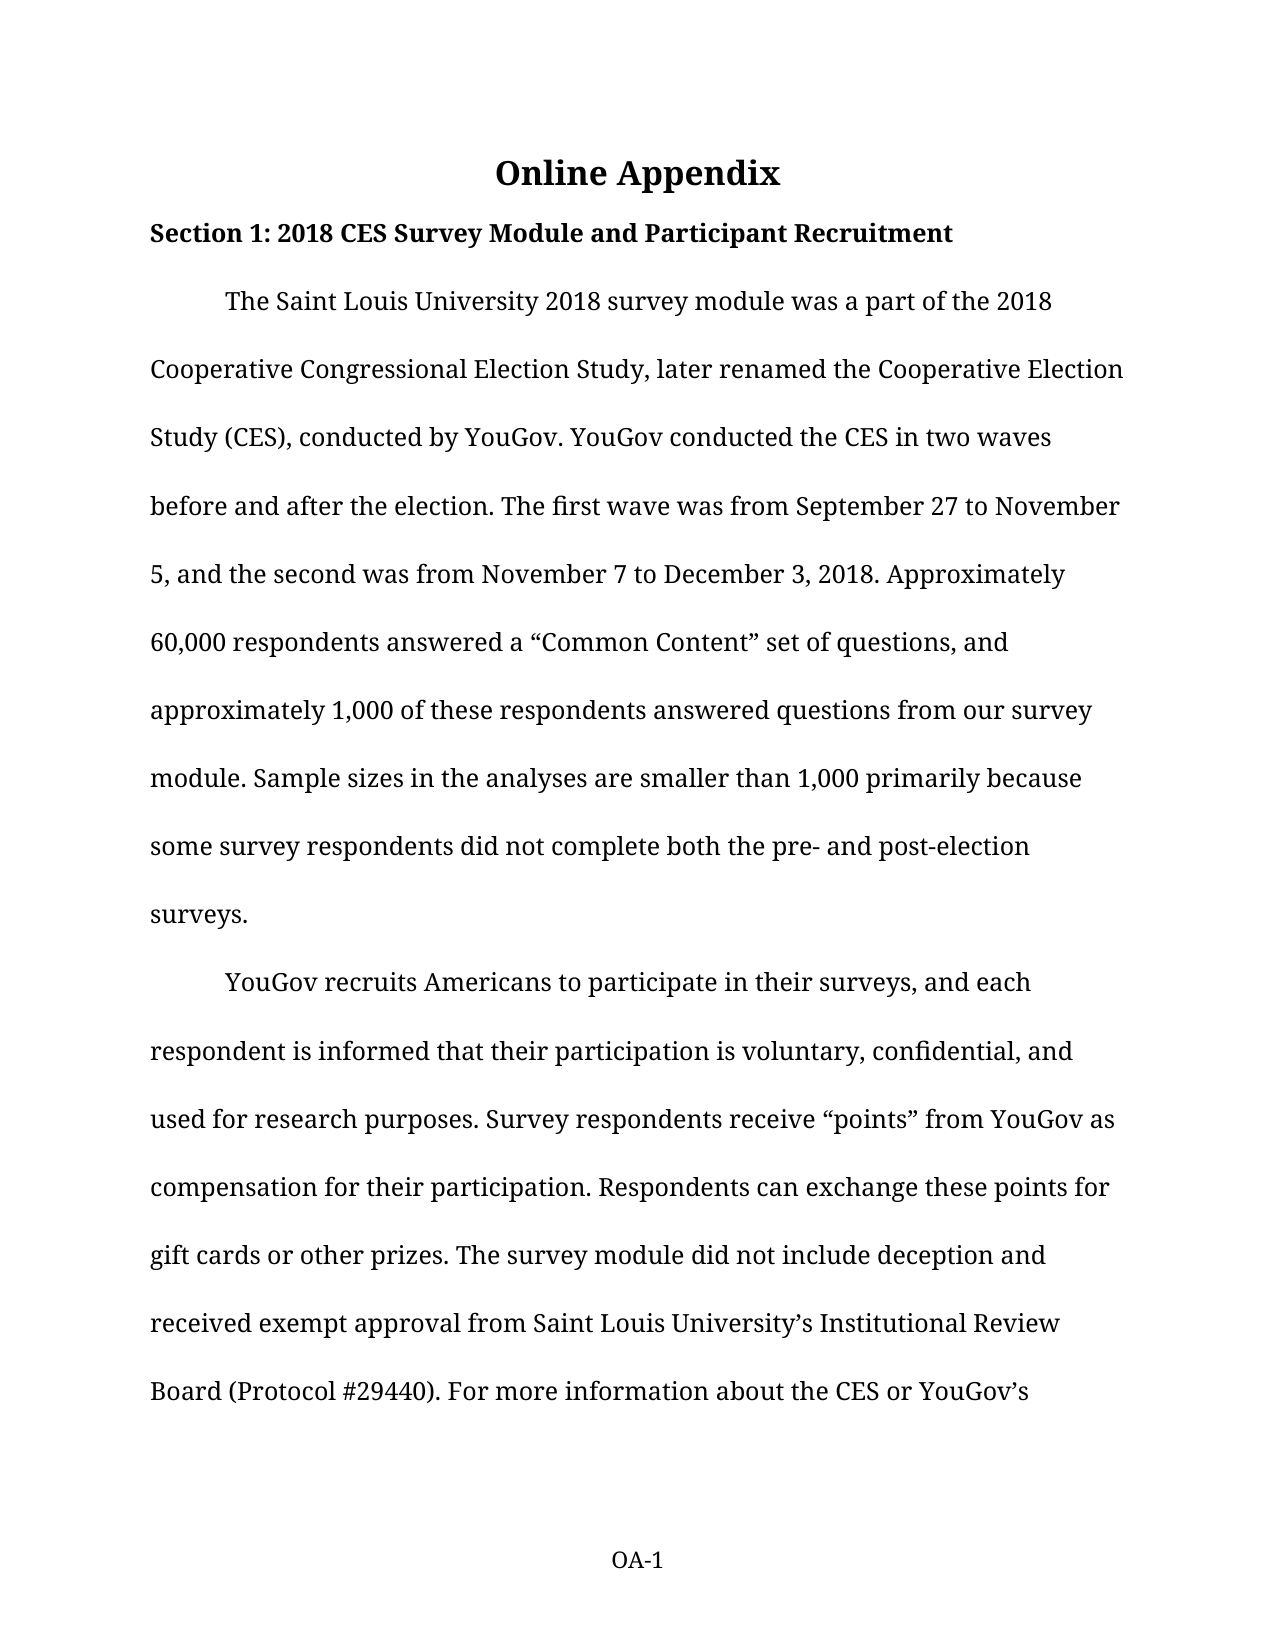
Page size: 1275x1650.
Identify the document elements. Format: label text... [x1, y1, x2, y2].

text Online Appendix [150, 150, 1125, 195]
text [150, 965, 1125, 1408]
text Section 1: 2018 CES Survey Module and Participant Recruitment [150, 216, 1125, 250]
text The Saint Louis University 2018 survey module was a part of the 2018 Cooperative Congressional Election Study, later renamed the Cooperative Election Study (CES), conducted by YouGov. YouGov conducted the CES in two waves before and after the election. The first wave was from September 27 to November 5, and the second was from November 7 to December 3, 2018. Approximately 60,000 respondents answered a “Common Content” set of questions, and approximately 1,000 of these respondents answered questions from our survey module. Sample sizes in the analyses are smaller than 1,000 primarily because some survey respondents did not complete both the pre- and post-election surveys. [150, 284, 1125, 931]
